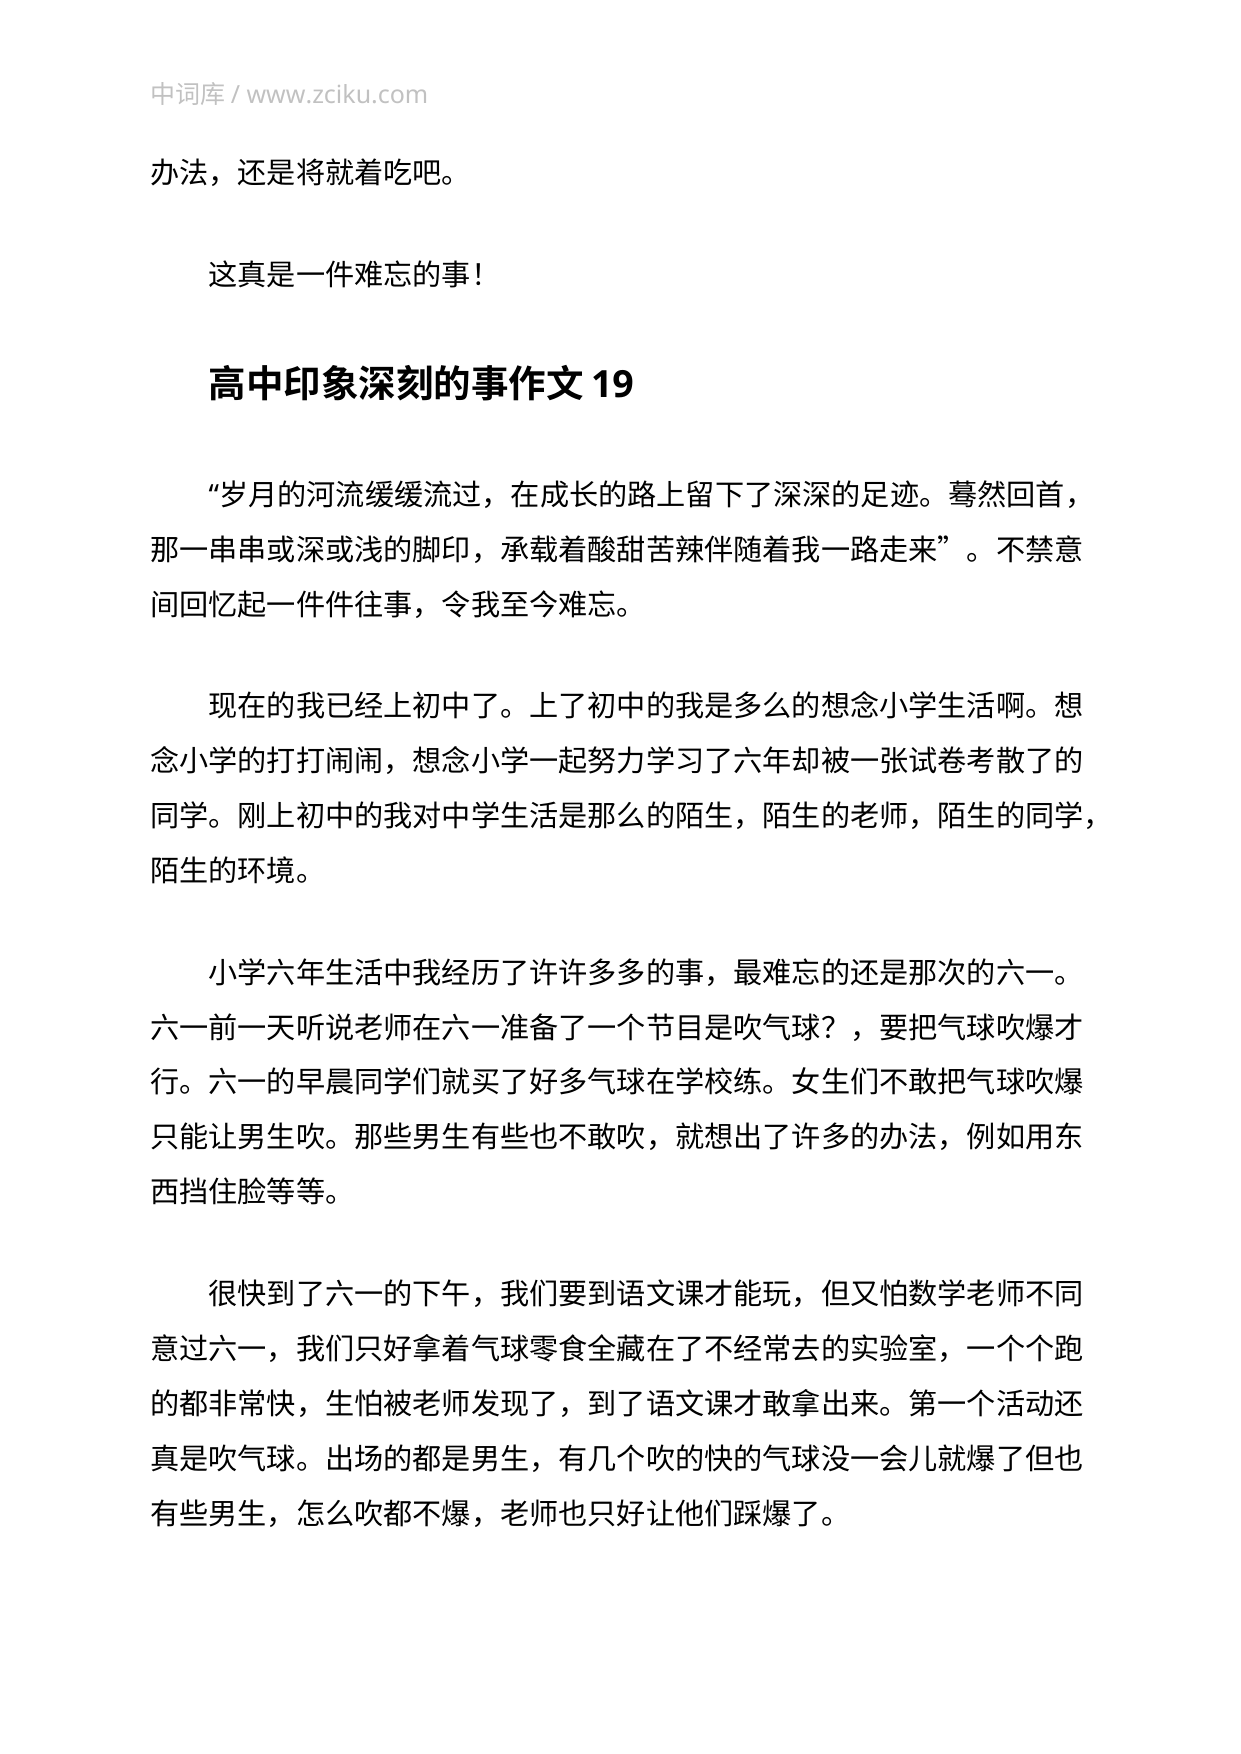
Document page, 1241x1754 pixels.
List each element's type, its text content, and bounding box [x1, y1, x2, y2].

text 小学六年生活中我经历了许许多多的事，最难忘的还是那次的六一。六一前一天听说老师在六一准备了一个节目是吹气球？，要把气球吹爆才行。六一的早晨同学们就买了好多气球在学校练。女生们不敢把气球吹爆只能让男生吹。那些男生有些也不敢吹，就想出了许多的办法，例如用东西挡住脸等等。 [150, 949, 1090, 1211]
text 很快到了六一的下午，我们要到语文课才能玩，但又怕数学老师不同意过六一，我们只好拿着气球零食全藏在了不经常去的实验室，一个个跑的都非常快，生怕被老师发现了，到了语文课才敢拿出来。第一个活动还真是吹气球。出场的都是男生，有几个吹的快的气球没一会儿就爆了但也有些男生，怎么吹都不爆，老师也只好让他们踩爆了。 [150, 1271, 1090, 1532]
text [150, 150, 1090, 192]
text 现在的我已经上初中了。上了初中的我是多么的想念小学生活啊。想念小学的打打闹闹，想念小学一起努力学习了六年却被一张试卷考散了的同学。刚上初中的我对中学生活是那么的陌生，陌生的老师，陌生的同学，陌生的环境。 [150, 683, 1090, 890]
text 这真是一件难忘的事！ [150, 252, 1090, 294]
text “岁月的河流缓缓流过，在成长的路上留下了深深的足迹。蓦然回首，那一串串或深或浅的脚印，承载着酸甜苦辣伴随着我一路走来”。不禁意间回忆起一件件往事，令我至今难忘。 [150, 471, 1090, 623]
text 高中印象深刻的事作文19 [150, 353, 1090, 408]
